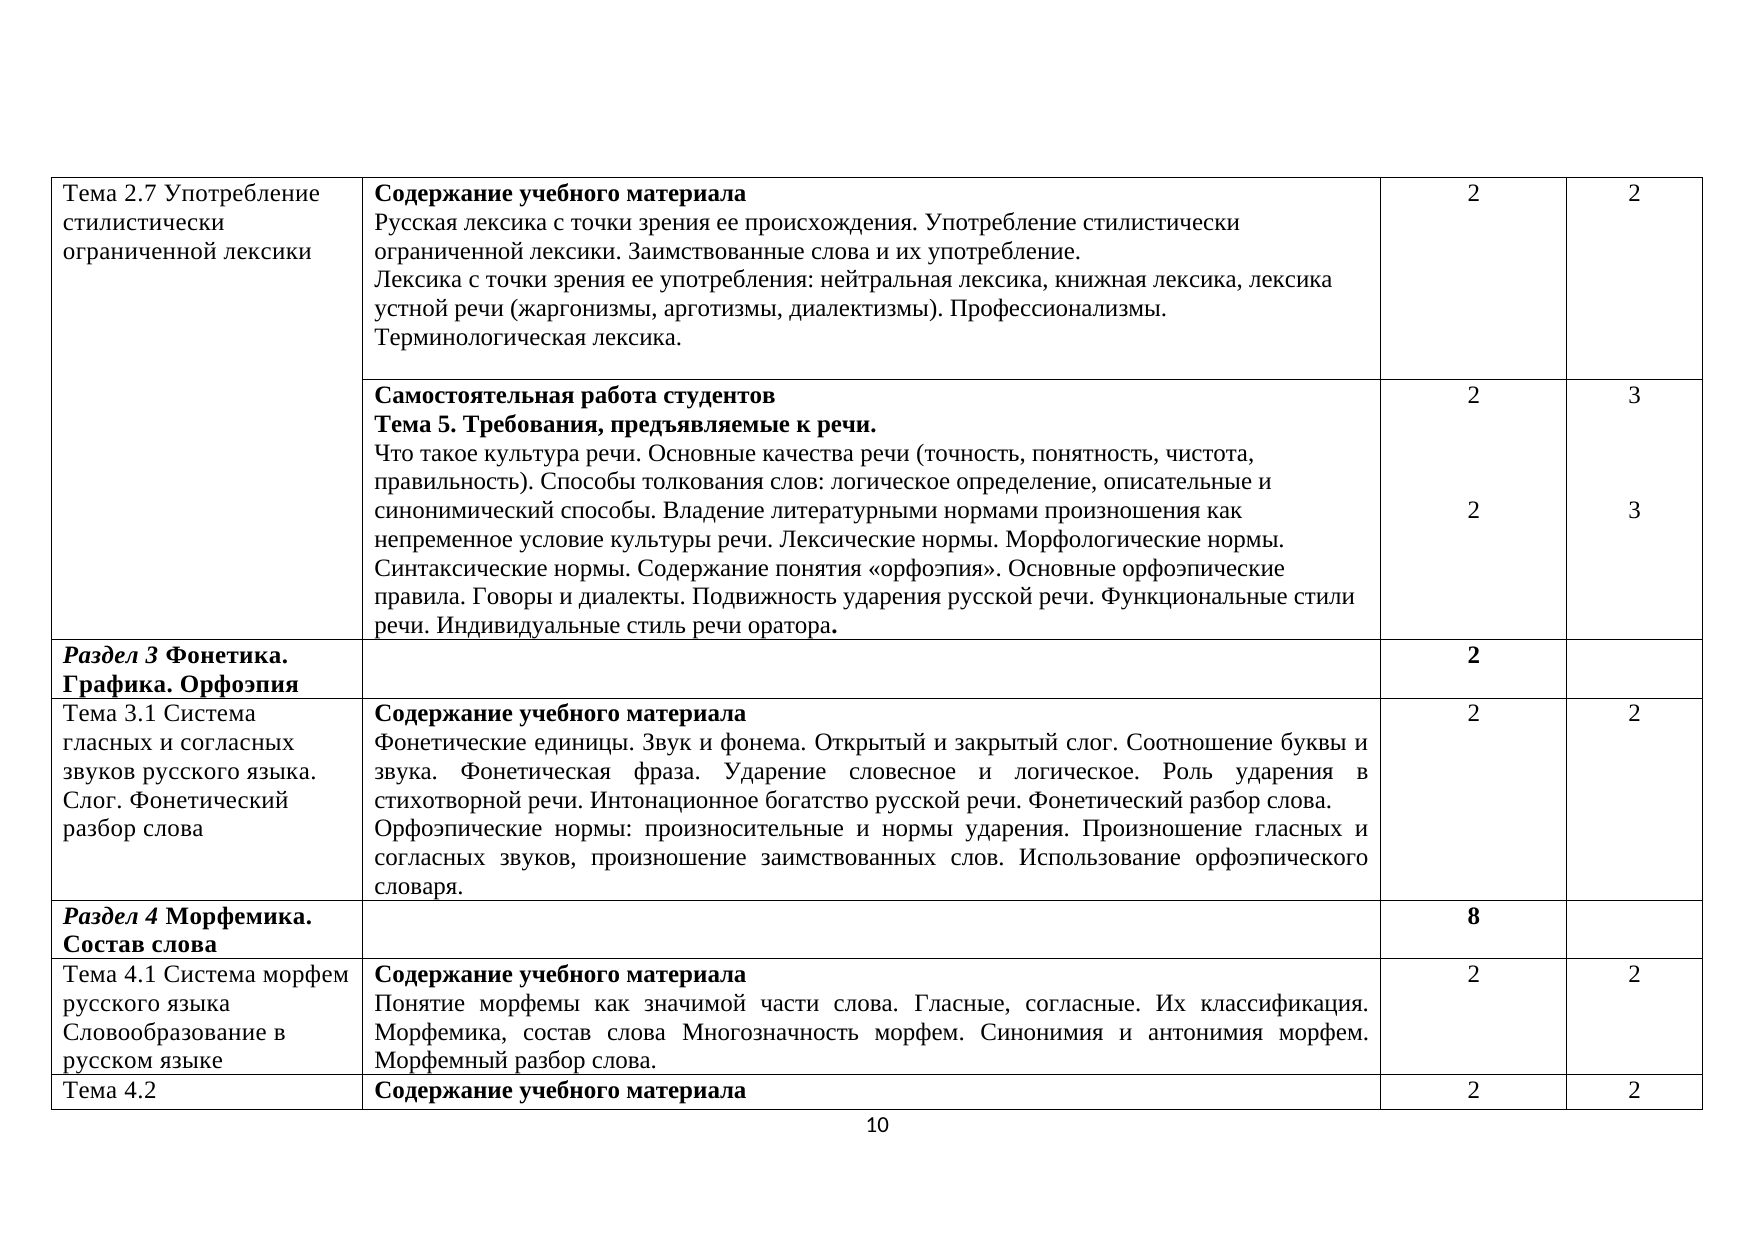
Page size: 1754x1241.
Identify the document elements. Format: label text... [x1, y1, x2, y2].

table_cell Содержание учебного материала Фонетические единицы. Звук и фонема. Открытый и закрытый слог. Соотношение буквы и звука. Фонетическая фраза. Ударение словесное и логическое. Роль ударения в стихотворной речи. Интонационное богатство русской речи. Фонетический разбор слова. Орфоэпические нормы: произносительные и нормы ударения. Произношение гласных и согласных звуков, произношение заимствованных слов. Использование орфоэпического словаря. [363, 699, 1380, 900]
table_cell [1567, 640, 1702, 697]
table_cell [363, 901, 1380, 958]
table_cell [363, 640, 1380, 697]
table_cell 2 [1381, 1075, 1566, 1109]
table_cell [52, 1075, 362, 1109]
table_cell Тема 2.7 Употребление стилистически ограниченной лексики [52, 178, 362, 639]
table_cell 2 [1381, 699, 1566, 900]
table_cell Содержание учебного материала Русская лексика с точки зрения ее происхождения. Употребление стилистически ограниченной лексики. Заимствованные слова и их употребление. Лексика с точки зрения ее употребления: нейтральная лексика, книжная лексика, лексика устной речи (жаргонизмы, арготизмы, диалектизмы). Профессионализмы. Терминологическая лексика. [363, 178, 1380, 379]
table_cell 2 [1381, 959, 1566, 1074]
table_cell 2 2 [1381, 380, 1566, 639]
table_cell 2 [1567, 1075, 1702, 1109]
table_cell Самостоятельная работа студентов Тема 5. Требования, предъявляемые к речи. Что такое культура речи. Основные качества речи (точность, понятность, чистота, правильность). Способы толкования слов: логическое определение, описательные и синонимический способы. Владение литературными нормами произношения как непременное условие культуры речи. Лексические нормы. Морфологические нормы. Синтаксические нормы. Содержание понятия «орфоэпия». Основные орфоэпические правила. Говоры и диалекты. Подвижность ударения русской речи. Функциональные стили речи. Индивидуальные стиль речи оратора. [363, 380, 1380, 639]
table_cell 2 [1567, 699, 1702, 900]
table_cell 2 [1567, 178, 1702, 379]
table_cell 3 3 [1567, 380, 1702, 639]
table_cell Раздел 3 Фонетика. Графика. Орфоэпия [52, 640, 362, 697]
table_cell 2 [1567, 959, 1702, 1074]
table_cell 2 [1381, 178, 1566, 379]
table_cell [363, 1075, 1380, 1109]
table_cell 8 [1381, 901, 1566, 958]
table_cell Содержание учебного материала Понятие морфемы как значимой части слова. Гласные, согласные. Их классификация. Морфемика, состав слова Многозначность морфем. Синонимия и антонимия морфем. Морфемный разбор слова. [363, 959, 1380, 1074]
table_cell Раздел 4 Морфемика. Состав слова [52, 901, 362, 958]
table_cell Тема 3.1 Система гласных и согласных звуков русского языка. Слог. Фонетический разбор слова [52, 699, 362, 900]
table_cell Тема 4.1 Система морфем русского языка Словообразование в русском языке [52, 959, 362, 1074]
table_cell [1567, 901, 1702, 958]
table_cell 2 [1381, 640, 1566, 697]
